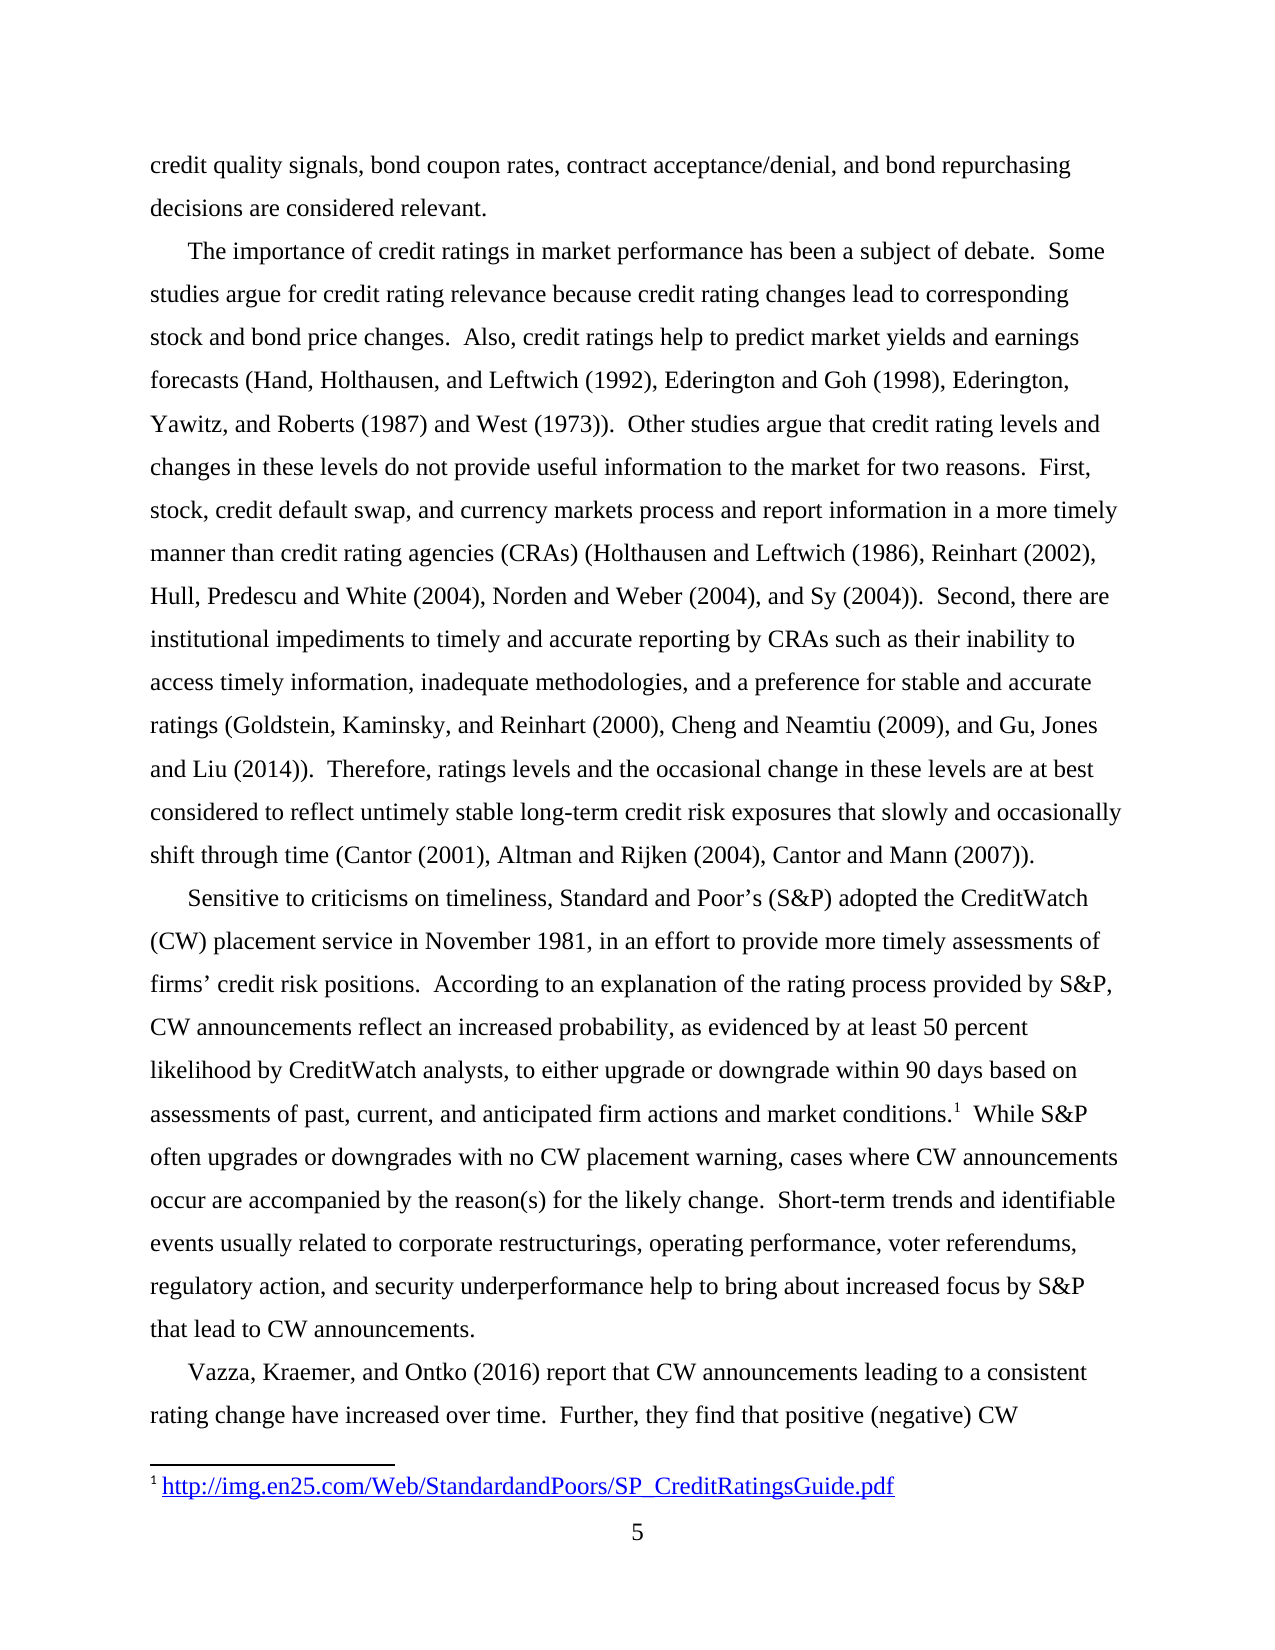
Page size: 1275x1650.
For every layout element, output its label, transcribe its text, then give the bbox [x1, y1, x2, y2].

text Sensitive to criticisms on timeliness, Standard and Poor’s (S&P) adopted the CreditWatch (CW) placement service in November 1981, in an effort to provide more timely assessments of firms’ credit risk positions. According to an explanation of the rating process provided by S&P, CW announcements reflect an increased probability, as evidenced by at least 50 percent likelihood by CreditWatch analysts, to either upgrade or downgrade within 90 days based on assessments of past, current, and anticipated firm actions and market conditions. While S&P often upgrades or downgrades with no CW placement warning, cases where CW announcements occur are accompanied by the reason(s) for the likely change. Short-term trends and identifiable events usually related to corporate restructurings, operating performance, voter referendums, regulatory action, and security underperformance help to bring about increased focus by S&P that lead to CW announcements. [150, 883, 1125, 1343]
text The importance of credit ratings in market performance has been a subject of debate. Some studies argue for credit rating relevance because credit rating changes lead to corresponding stock and bond price changes. Also, credit ratings help to predict market yields and earnings forecasts (Hand, Holthausen, and Leftwich (1992), Ederington and Goh (1998), Ederington, Yawitz, and Roberts (1987) and West (1973)). Other studies argue that credit rating levels and changes in these levels do not provide useful information to the market for two reasons. First, stock, credit default swap, and currency markets process and report information in a more timely manner than credit rating agencies (CRAs) (Holthausen and Leftwich (1986), Reinhart (2002), Hull, Predescu and White (2004), Norden and Weber (2004), and Sy (2004)). Second, there are institutional impediments to timely and accurate reporting by CRAs such as their inability to access timely information, inadequate methodologies, and a preference for stable and accurate ratings (Goldstein, Kaminsky, and Reinhart (2000), Cheng and Neamtiu (2009), and Gu, Jones and Liu (2014)). Therefore, ratings levels and the occasional change in these levels are at best considered to reflect untimely stable long-term credit risk exposures that slowly and occasionally shift through time (Cantor (2001), Altman and Rijken (2004), Cantor and Mann (2007)). [150, 236, 1125, 869]
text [150, 1357, 1125, 1429]
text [150, 150, 1125, 222]
